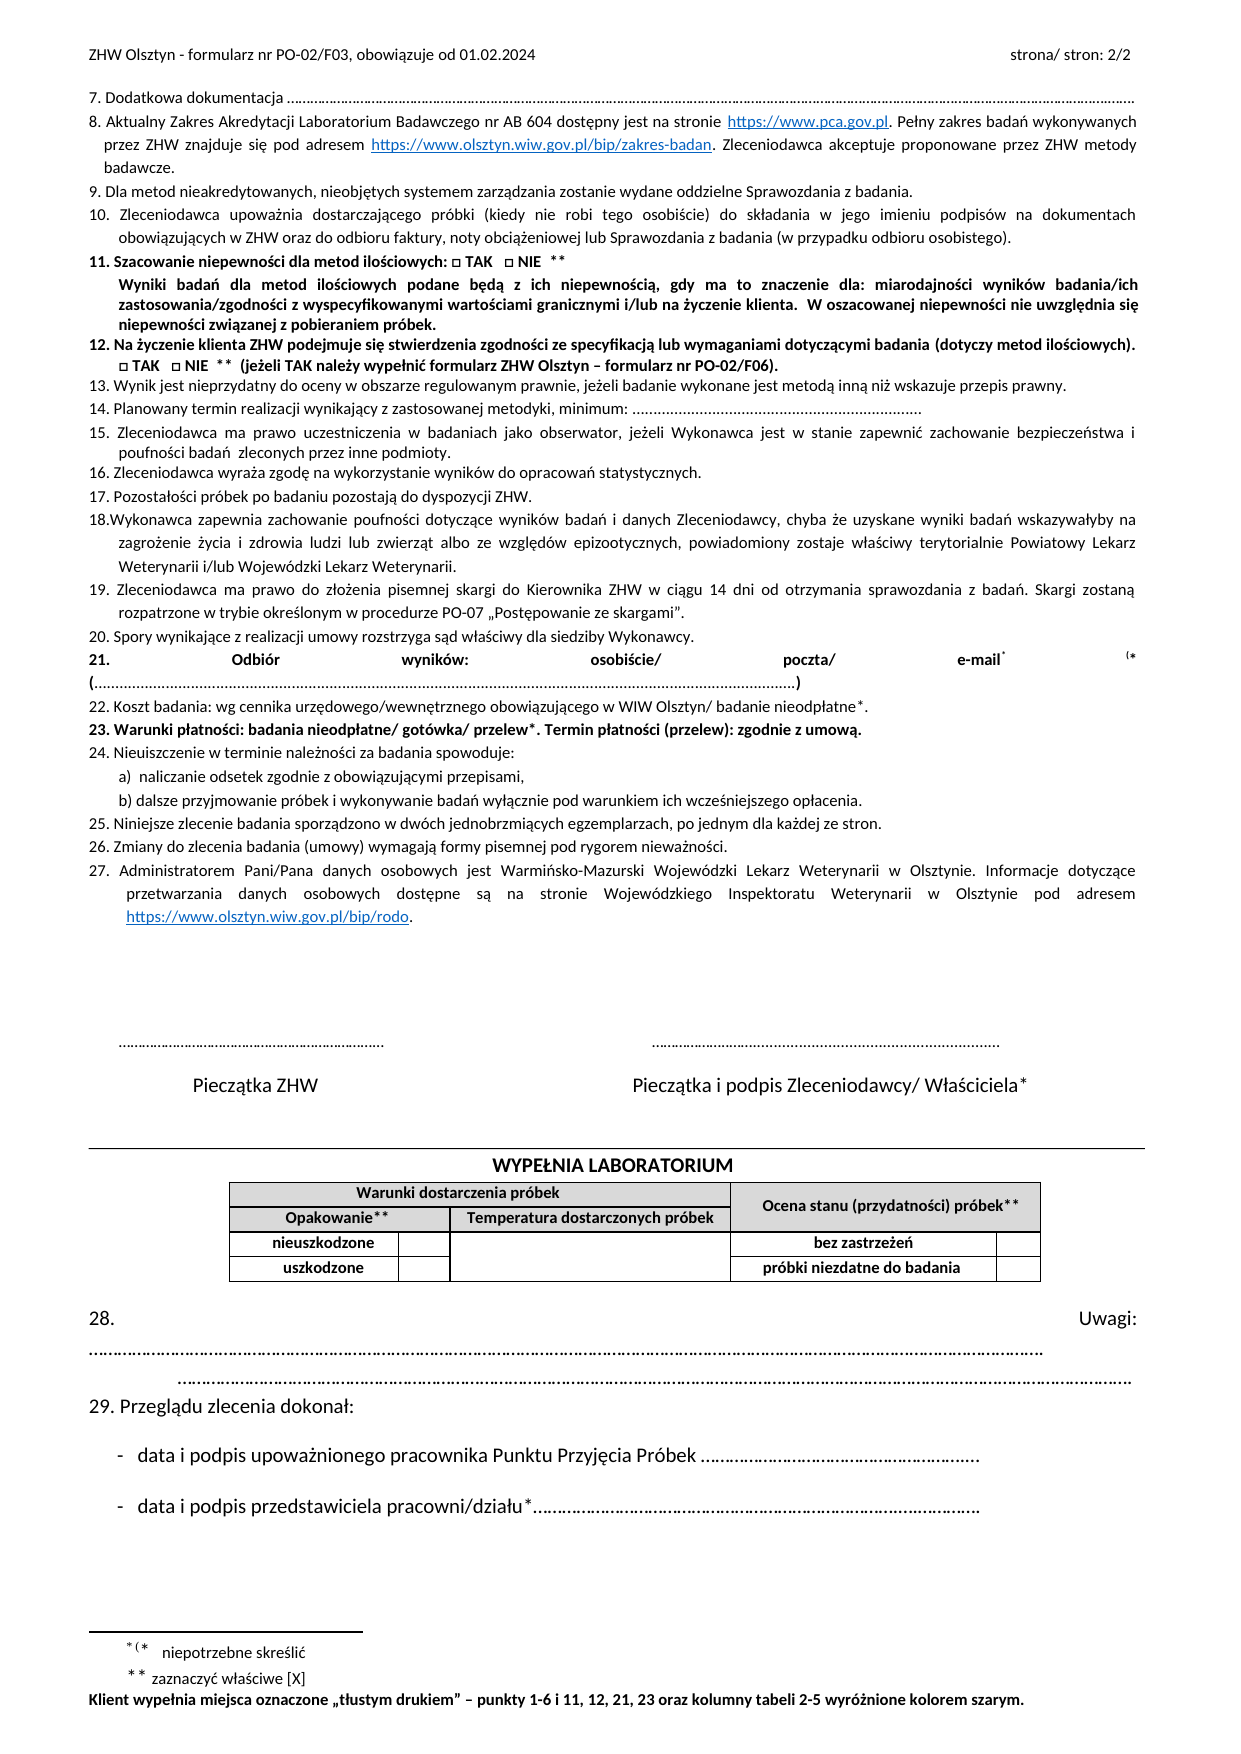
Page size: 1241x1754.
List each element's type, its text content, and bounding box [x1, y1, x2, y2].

text 21. Odbiór wyników: osobiście/ poczta/ e-mail* (.......................................................................................................................................................................) [89, 649, 1137, 693]
text ………………………………………………………………………………………………………………………………………………………………………………. [177, 1364, 1137, 1389]
text 15. Zleceniodawca ma prawo uczestniczenia w badaniach jako obserwator, jeżeli Wykonawca jest w stanie zapewnić zachowanie bezpieczeństwa i poufności badań zleconych przez inne podmioty. [89, 422, 1137, 463]
table_header Warunki dostarczenia próbek [230, 1183, 730, 1206]
text 9. Dla metod nieakredytowanych, nieobjętych systemem zarządzania zostanie wydane oddzielne Sprawozdania z badania. [89, 181, 1140, 201]
table_cell próbki niezdatne do badania [731, 1257, 996, 1281]
text 19. Zleceniodawca ma prawo do złożenia pisemnej skargi do Kierownika ZHW w ciągu 14 dni od otrzymania sprawozdania z badań. Skargi zostaną rozpatrzone w trybie określonym w procedurze PO-07 „Postępowanie ze skargami”. [89, 579, 1137, 623]
text - data i podpis przedstawiciela pracowni/działu*………………………………………………………………….….…………. [89, 1493, 1181, 1519]
text □ TAK □ NIE ** (jeżeli TAK należy wypełnić formularz ZHW Olsztyn – formularz nr PO-02/F06). [118, 355, 1140, 375]
text 12. Na życzenie klienta ZHW podejmuje się stwierdzenia zgodności ze specyfikacją lub wymaganiami dotyczącymi badania (dotyczy metod ilościowych). [89, 335, 1140, 355]
table_header Ocena stanu (przydatności) próbek** [731, 1183, 1040, 1231]
text 13. Wynik jest nieprzydatny do oceny w obszarze regulowanym prawnie, jeżeli badanie wykonane jest metodą inną niż wskazuje przepis prawny. [89, 375, 1140, 396]
table_cell bez zastrzeżeń [731, 1233, 996, 1256]
text b) dalsze przyjmowanie próbek i wykonywanie badań wyłącznie pod warunkiem ich wcześniejszego opłacenia. [118, 790, 1137, 810]
table_cell [997, 1233, 1040, 1256]
text 24. Nieuiszczenie w terminie należności za badania spowoduje: [89, 743, 1137, 763]
text 25. Niniejsze zlecenie badania sporządzono w dwóch jednobrzmiących egzemplarzach, po jednym dla każdej ze stron. [89, 813, 1137, 834]
text 10. Zleceniodawca upoważnia dostarczającego próbki (kiedy nie robi tego osobiście) do składania w jego imieniu podpisów na dokumentach obowiązujących w ZHW oraz do odbioru faktury, noty obciążeniowej lub Sprawozdania z badania (w przypadku odbioru osobistego). [89, 204, 1137, 248]
text 29. Przeglądu zlecenia dokonał: [89, 1393, 1137, 1418]
text 16. Zleceniodawca wyraża zgodę na wykorzystanie wyników do opracowań statystycznych. [89, 463, 1137, 483]
text 22. Koszt badania: wg cennika urzędowego/wewnętrznego obowiązującego w WIW Olsztyn/ badanie nieodpłatne*. [89, 696, 1137, 716]
text 28. Uwagi: ………………………………………………………………………………………………………………………………………………………………………………. [89, 1306, 1137, 1360]
table_cell Opakowanie** [230, 1208, 449, 1231]
text 11. Szacowanie niepewności dla metod ilościowych: □ TAK □ NIE ** [89, 251, 1140, 271]
text 14. Planowany termin realizacji wynikający z zastosowanej metodyki, minimum: ..................................................................... [89, 399, 1137, 419]
text Pieczątka ZHW Pieczątka i podpis Zleceniodawcy/ Właściciela* [103, 1072, 1152, 1098]
text 7. Dodatkowa dokumentacja …………………………………………………………………………………………………………………………………………………………………………………………….……. [89, 88, 1137, 108]
table_cell [997, 1257, 1040, 1281]
text Wyniki badań dla metod ilościowych podane będą z ich niepewnością, gdy ma to znaczenie dla: miarodajności wyników badania/ich zastosowania/zgodności z wyspecyfikowanymi wartościami granicznymi i/lub na życzenie klienta. W oszacowanej niepewności nie uwzględnia się niepewności związanej z pobieraniem próbek. [89, 271, 1140, 335]
text …………………………………………………………... ………………..……........................................................... [89, 1032, 1152, 1052]
table_cell [399, 1257, 449, 1281]
text 17. Pozostałości próbek po badaniu pozostają do dyspozycji ZHW. [89, 486, 1137, 506]
text 18.Wykonawca zapewnia zachowanie poufności dotyczące wyników badań i danych Zleceniodawcy, chyba że uzyskane wyniki badań wskazywałyby na zagrożenie życia i zdrowia ludzi lub zwierząt albo ze względów epizootycznych, powiadomiony zostaje właściwy terytorialnie Powiatowy Lekarz Weterynarii i/lub Wojewódzki Lekarz Weterynarii. [89, 509, 1137, 576]
text 27. Administratorem Pani/Pana danych osobowych jest Warmińsko-Mazurski Wojewódzki Lekarz Weterynarii w Olsztynie. Informacje dotyczące przetwarzania danych osobowych dostępne są na stronie Wojewódzkiego Inspektoratu Weterynarii w Olsztynie pod adresem https://www.olsztyn.wiw.gov.pl/bip/rodo. [89, 860, 1137, 927]
table_cell nieuszkodzone [230, 1233, 398, 1256]
text 26. Zmiany do zlecenia badania (umowy) wymagają formy pisemnej pod rygorem nieważności. [89, 837, 1137, 857]
text 8. Aktualny Zakres Akredytacji Laboratorium Badawczego nr AB 604 dostępny jest na stronie https://www.pca.gov.pl. Pełny zakres badań wykonywanych przez ZHW znajduje się pod adresem https://www.olsztyn.wiw.gov.pl/bip/zakres-badan. Zleceniodawca akceptuje proponowane przez ZHW metody badawcze. [89, 111, 1137, 178]
text ZHW Olsztyn - formularz nr PO-02/F03, obowiązuje od 01.02.2024 strona/ stron: 2/2 [89, 44, 1181, 65]
table_cell [451, 1233, 730, 1281]
text WYPEŁNIA LABORATORIUM [89, 1152, 1137, 1178]
table_cell Temperatura dostarczonych próbek [451, 1208, 730, 1231]
table_cell [399, 1233, 449, 1256]
text 20. Spory wynikające z realizacji umowy rozstrzyga sąd właściwy dla siedziby Wykonawcy. [89, 626, 1137, 646]
table_cell uszkodzone [230, 1257, 398, 1281]
text 23. Warunki płatności: badania nieodpłatne/ gotówka/ przelew*. Termin płatności (przelew): zgodnie z umową. [89, 719, 1137, 739]
text a) naliczanie odsetek zgodnie z obowiązującymi przepisami, [118, 766, 1137, 787]
text - data i podpis upoważnionego pracownika Punktu Przyjęcia Próbek ……………………………………………….… [89, 1442, 1181, 1468]
